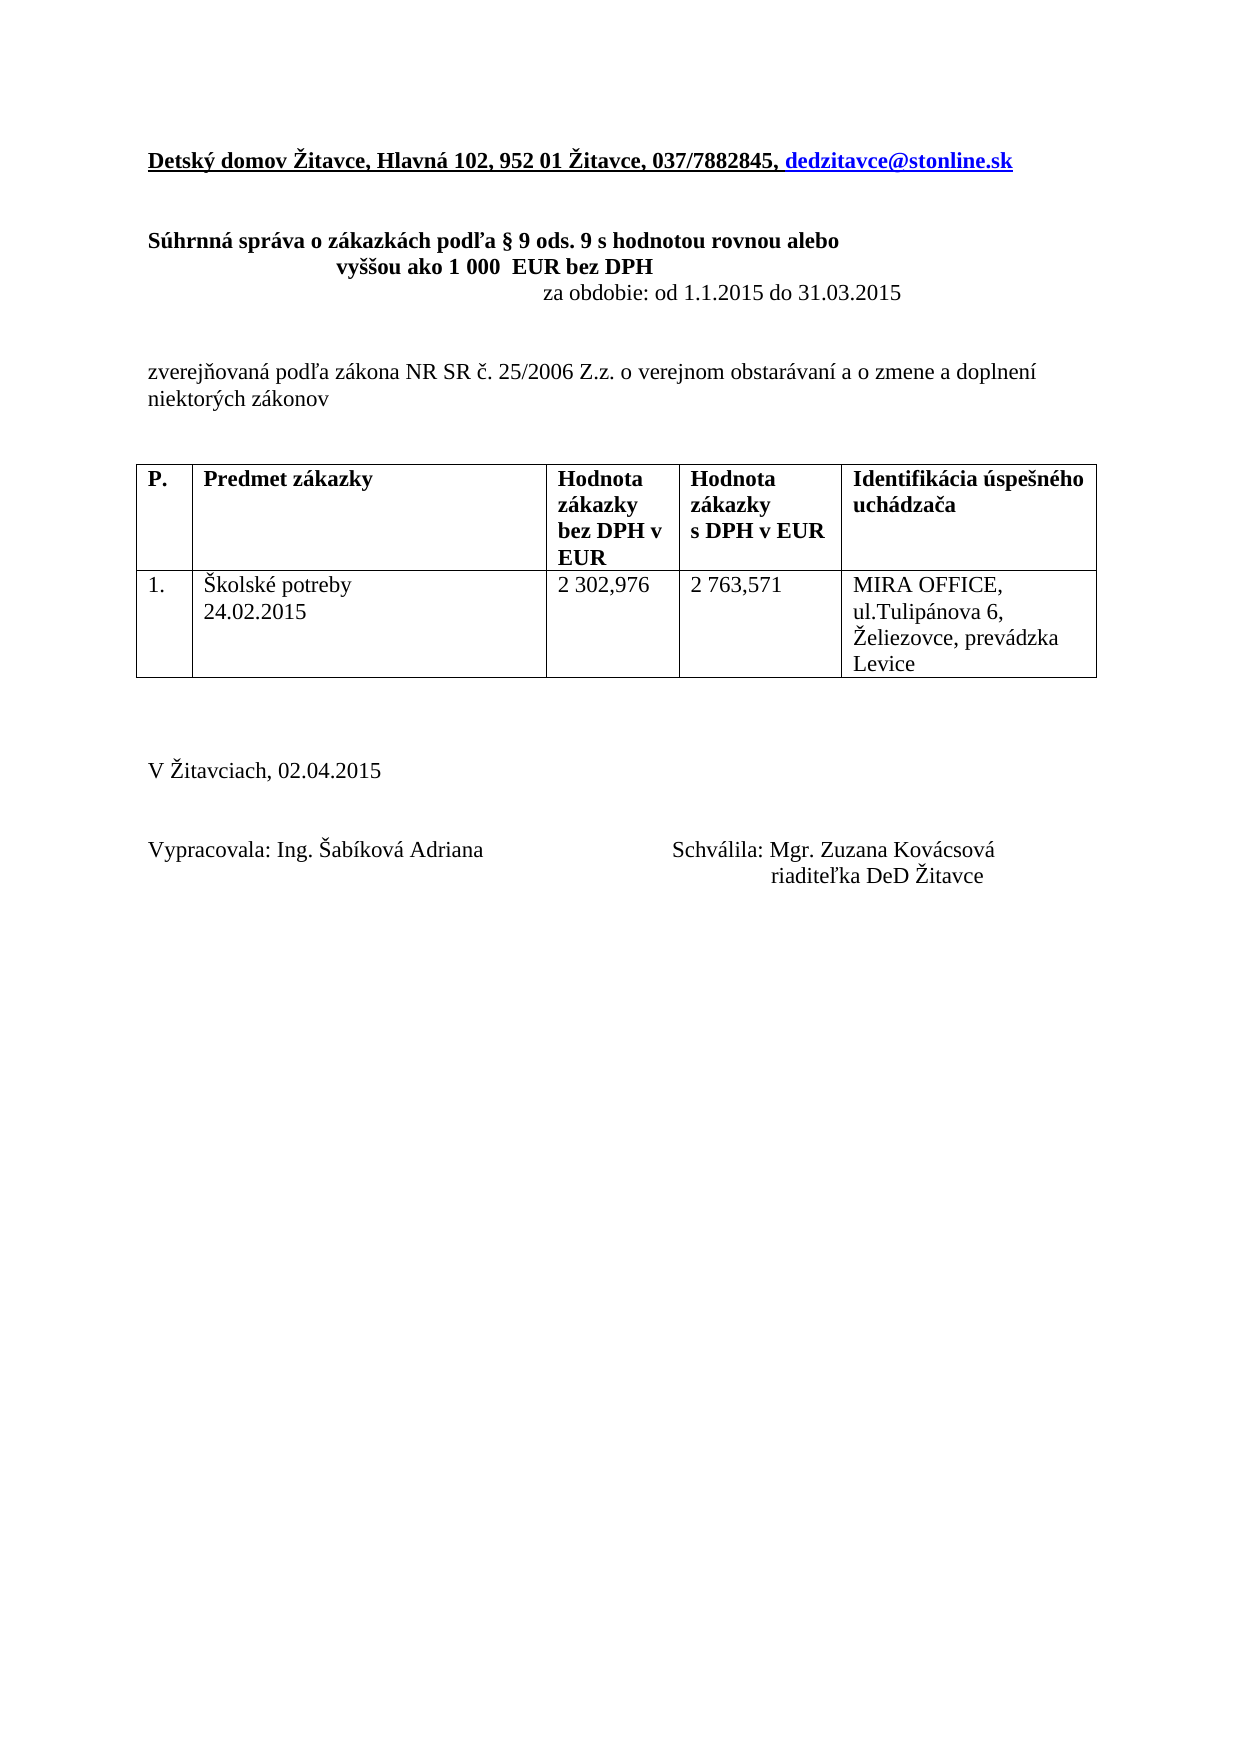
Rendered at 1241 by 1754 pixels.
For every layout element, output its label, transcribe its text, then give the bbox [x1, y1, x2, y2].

text za obdobie: od 1.1.2015 do 31.03.2015 [148, 279, 1093, 306]
table_header Identifikácia úspešného uchádzača [842, 465, 1096, 570]
table_cell 1. [137, 571, 192, 677]
text V Žitavciach, 02.04.2015 [148, 757, 1093, 783]
text Detský domov Žitavce, Hlavná 102, 952 01 Žitavce, 037/7882845, dedzitavce@stonline.sk [148, 148, 1093, 174]
table_cell 2 302,976 [547, 571, 679, 677]
table_header Predmet zákazky [193, 465, 546, 570]
text Vypracovala: Ing. Šabíková Adriana Schválila: Mgr. Zuzana Kovácsová [148, 836, 1093, 862]
table_cell MIRA OFFICE, ul.Tulipánova 6, Želiezovce, prevádzka Levice [842, 571, 1096, 677]
text zverejňovaná podľa zákona NR SR č. 25/2006 Z.z. o verejnom obstarávaní a o zmene a doplnení niektorých zákonov [148, 358, 1093, 411]
table_header Hodnota zákazky s DPH v EUR [680, 465, 841, 570]
text vyššou ako 1 000 EUR bez DPH [148, 253, 1093, 279]
table_header Hodnota zákazky bez DPH v EUR [547, 465, 679, 570]
table_cell 2 763,571 [680, 571, 841, 677]
table_cell Školské potreby 24.02.2015 [193, 571, 546, 677]
table_header P. [137, 465, 192, 570]
text Súhrnná správa o zákazkách podľa § 9 ods. 9 s hodnotou rovnou alebo [148, 227, 1093, 253]
text riaditeľka DeD Žitavce [148, 862, 1093, 889]
